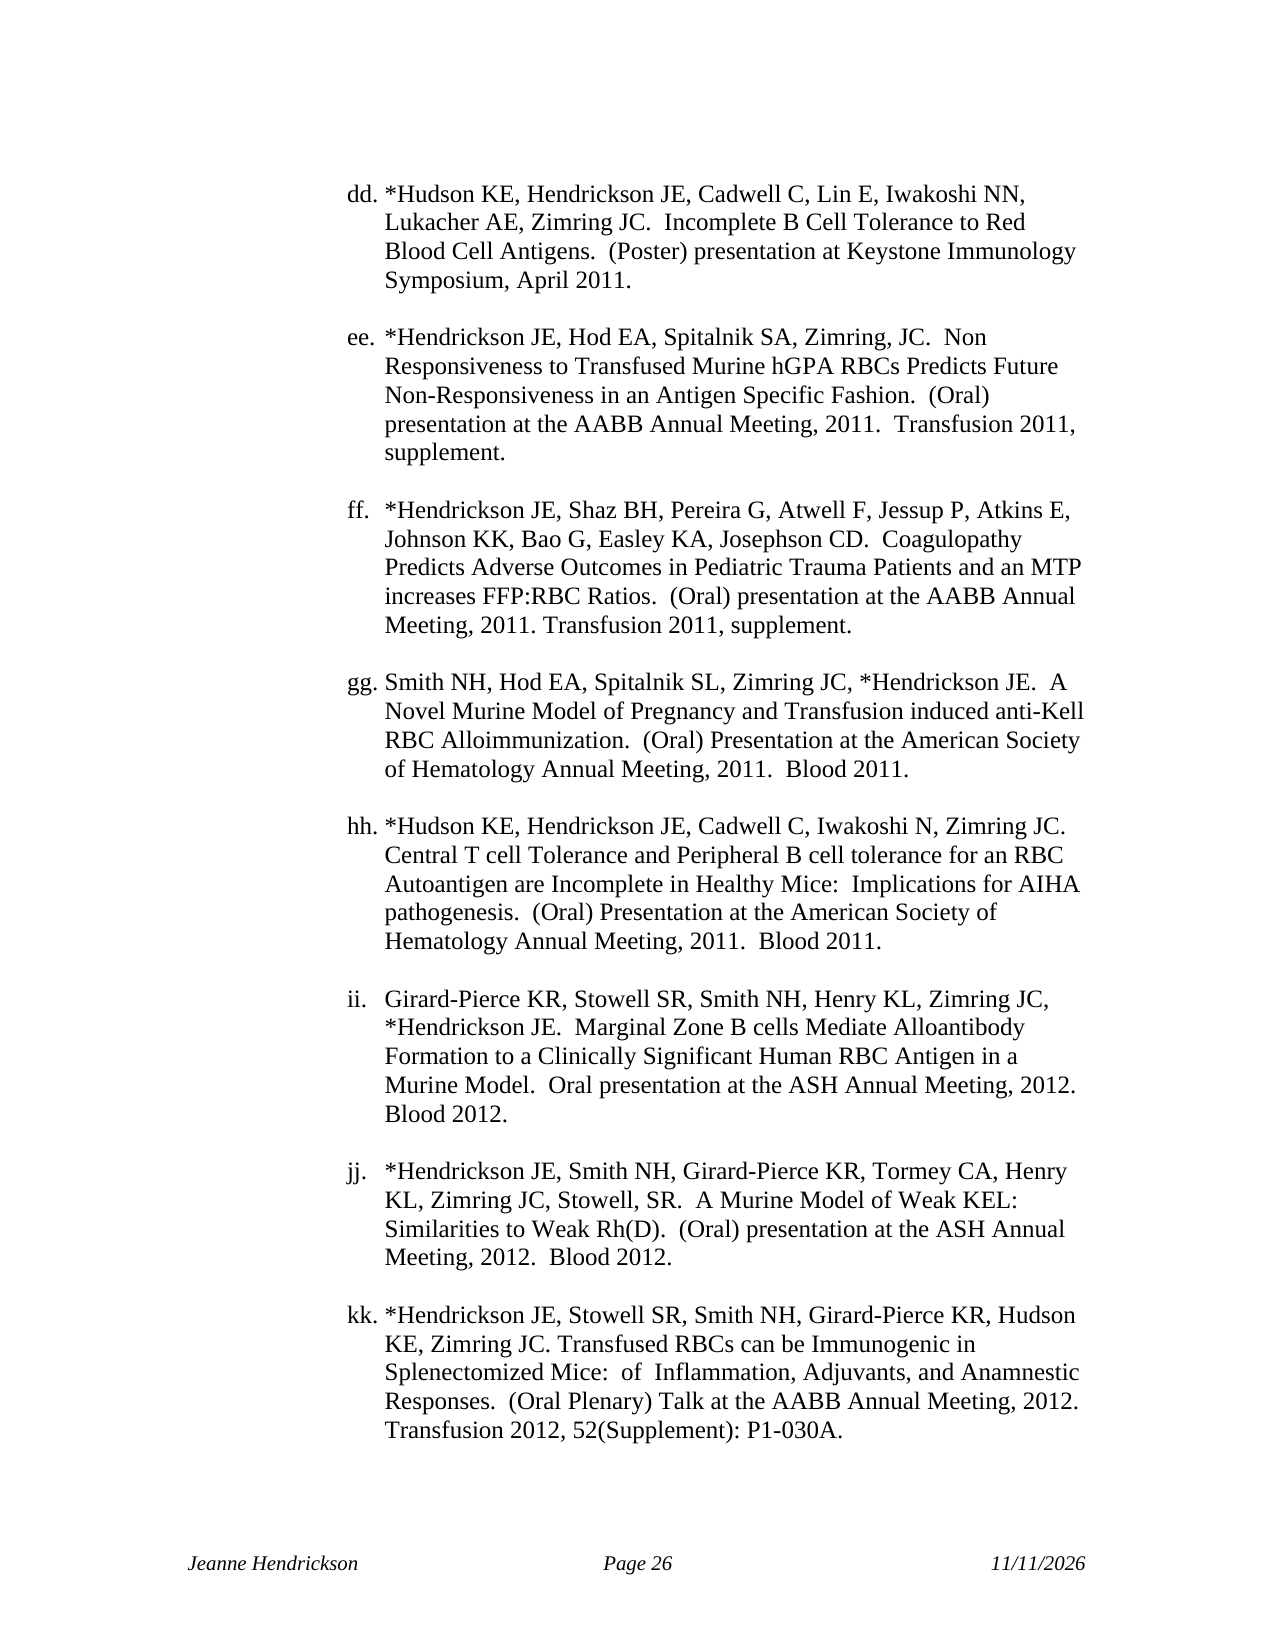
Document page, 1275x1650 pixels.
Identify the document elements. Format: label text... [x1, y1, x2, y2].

list *Hudson KE, Hendrickson JE, Cadwell C, Iwakoshi N, Zimring JC. Central T cell Tolerance and Peripheral B cell tolerance for an RBC Autoantigen are Incomplete in Healthy Mice: Implications for AIHA pathogenesis. (Oral) Presentation at the American Society of Hematology Annual Meeting, 2011. Blood 2011. [347, 811, 1087, 955]
list *Hendrickson JE, Shaz BH, Pereira G, Atwell F, Jessup P, Atkins E, Johnson KK, Bao G, Easley KA, Josephson CD. Coagulopathy Predicts Adverse Outcomes in Pediatric Trauma Patients and an MTP increases FFP:RBC Ratios. (Oral) presentation at the AABB Annual Meeting, 2011. Transfusion 2011, supplement. [347, 495, 1087, 639]
list *Hendrickson JE, Hod EA, Spitalnik SA, Zimring, JC. Non Responsiveness to Transfused Murine hGPA RBCs Predicts Future Non-Responsiveness in an Antigen Specific Fashion. (Oral) presentation at the AABB Annual Meeting, 2011. Transfusion 2011, supplement. [347, 322, 1087, 466]
list *Hudson KE, Hendrickson JE, Cadwell C, Lin E, Iwakoshi NN, Lukacher AE, Zimring JC. Incomplete B Cell Tolerance to Red Blood Cell Antigens. (Poster) presentation at Keystone Immunology Symposium, April 2011. [347, 179, 1087, 294]
list Girard-Pierce KR, Stowell SR, Smith NH, Henry KL, Zimring JC, *Hendrickson JE. Marginal Zone B cells Mediate Alloantibody Formation to a Clinically Significant Human RBC Antigen in a Murine Model. Oral presentation at the ASH Annual Meeting, 2012. Blood 2012. [347, 984, 1087, 1127]
list Smith NH, Hod EA, Spitalnik SL, Zimring JC, *Hendrickson JE. A Novel Murine Model of Pregnancy and Transfusion induced anti-Kell RBC Alloimmunization. (Oral) Presentation at the American Society of Hematology Annual Meeting, 2011. Blood 2011. [347, 667, 1087, 782]
list *Hendrickson JE, Smith NH, Girard-Pierce KR, Tormey CA, Henry KL, Zimring JC, Stowell, SR. A Murine Model of Weak KEL: Similarities to Weak Rh(D). (Oral) presentation at the ASH Annual Meeting, 2012. Blood 2012. [347, 1156, 1087, 1271]
list *Hendrickson JE, Stowell SR, Smith NH, Girard-Pierce KR, Hudson KE, Zimring JC. Transfused RBCs can be Immunogenic in Splenectomized Mice: of Inflammation, Adjuvants, and Anamnestic Responses. (Oral Plenary) Talk at the AABB Annual Meeting, 2012. Transfusion 2012, 52(Supplement): P1-030A. [347, 1300, 1087, 1444]
